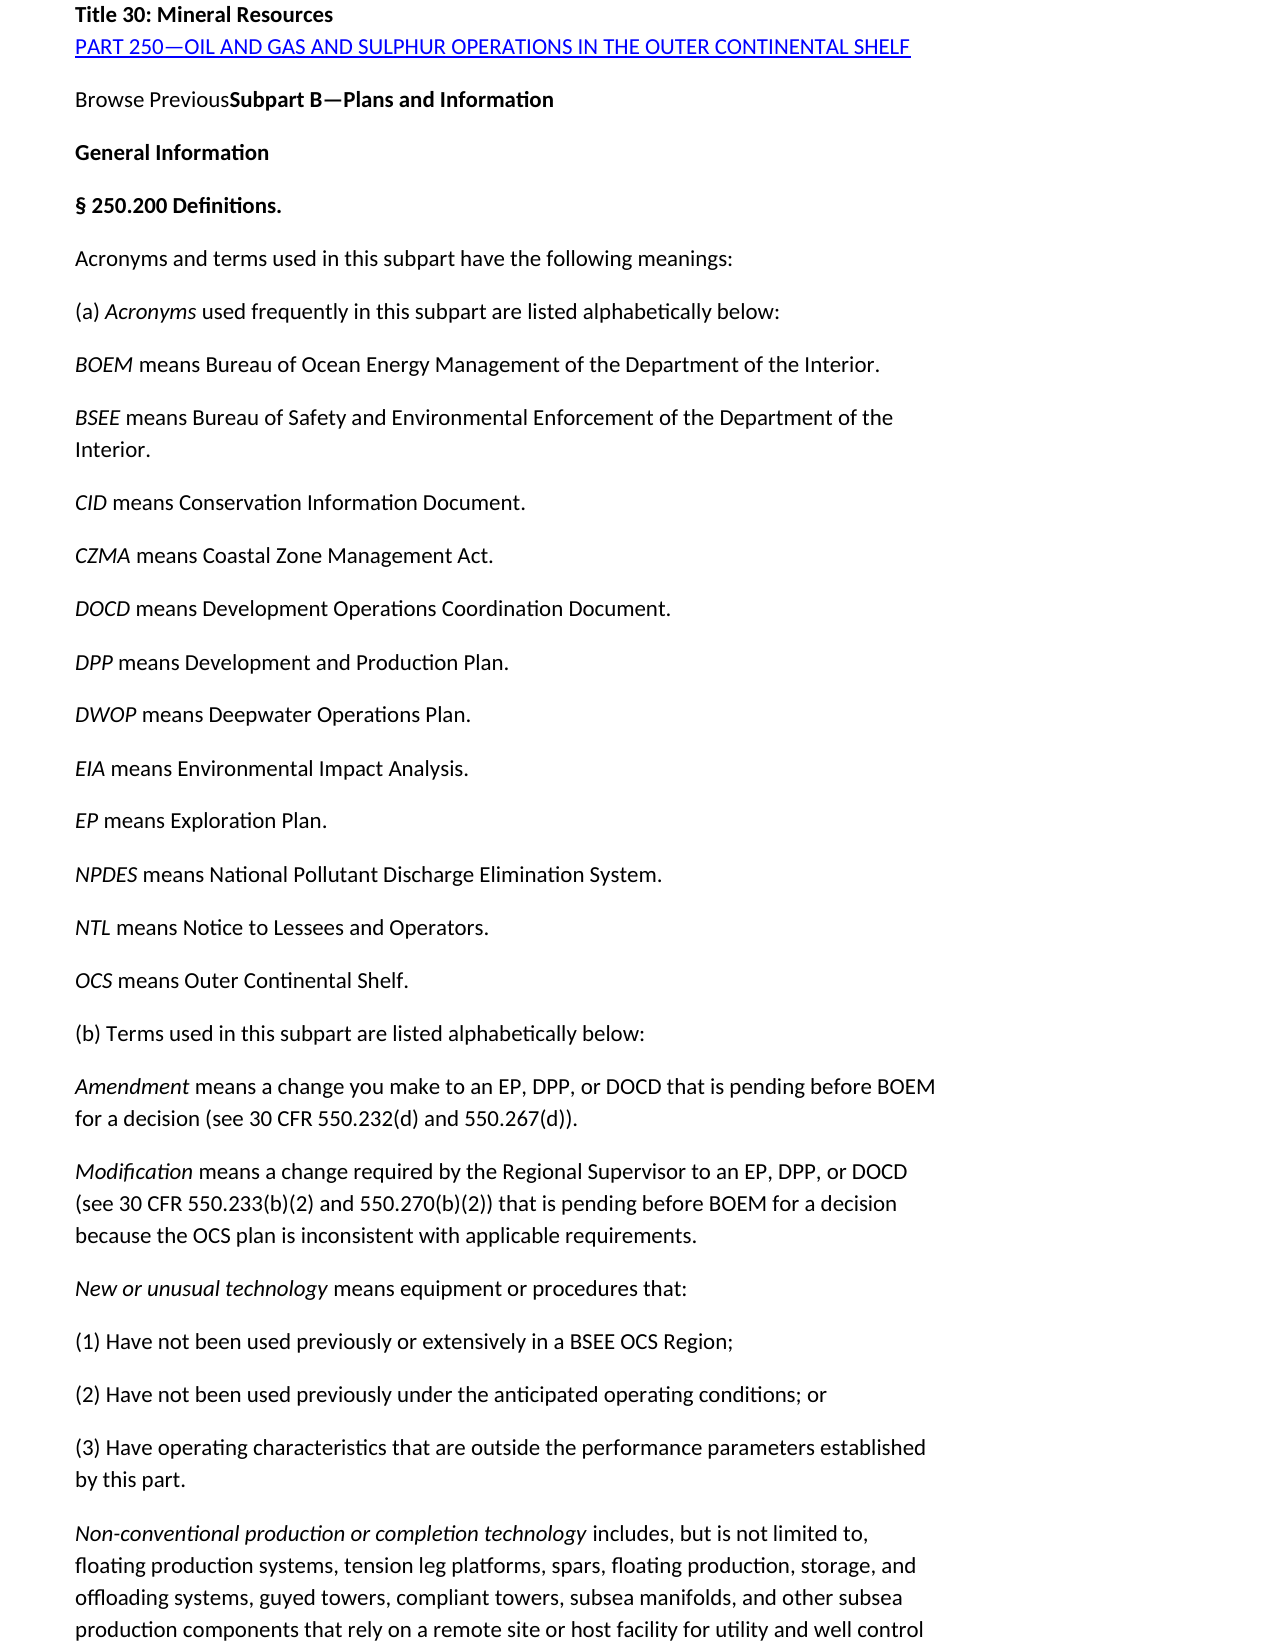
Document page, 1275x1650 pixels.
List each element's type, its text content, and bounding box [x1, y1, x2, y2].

table_header Title 30: Mineral Resources PART 250—OIL AND GAS AND SULPHUR OPERATIONS IN THE OUTER CONTINENTAL SHELF Browse PreviousSubpart B—Plans and Information General Information § 250.200 Definitions. Acronyms and terms used in this subpart have the following meanings: (a) Acronyms used frequently in this subpart are listed alphabetically below: BOEM means Bureau of Ocean Energy Management of the Department of the Interior. BSEE means Bureau of Safety and Environmental Enforcement of the Department of the Interior. CID means Conservation Information Document. CZMA means Coastal Zone Management Act. DOCD means Development Operations Coordination Document. DPP means Development and Production Plan. DWOP means Deepwater Operations Plan. EIA means Environmental Impact Analysis. EP means Exploration Plan. NPDES means National Pollutant Discharge Elimination System. NTL means Notice to Lessees and Operators. OCS means Outer Continental Shelf. (b) Terms used in this subpart are listed alphabetically below: Amendment means a change you make to an EP, DPP, or DOCD that is pending before BOEM for a decision (see 30 CFR 550.232(d) and 550.267(d)). Modification means a change required by the Regional Supervisor to an EP, DPP, or DOCD (see 30 CFR 550.233(b)(2) and 550.270(b)(2)) that is pending before BOEM for a decision because the OCS plan is inconsistent with applicable requirements. New or unusual technology means equipment or procedures that: (1) Have not been used previously or extensively in a BSEE OCS Region; (2) Have not been used previously under the anticipated operating conditions; or (3) Have operating characteristics that are outside the performance parameters established by this part. Non-conventional production or completion technology includes, but is not limited to, floating production systems, tension leg platforms, spars, floating production, storage, and offloading systems, guyed towers, compliant towers, subsea manifolds, and other subsea production components that rely on a remote site or host facility for utility and well control services. Offshore vehicle means a vehicle that is capable of being driven on ice. Resubmitted OCS plan means an EP, DPP, or DOCD that contains changes you make to an OCS plan that BOEM has disapproved (see 30 CFR 550.234(b), 550.272(a), and 550.273(b)). Revised OCS plan means an EP, DPP, or DOCD that proposes changes to an approved OCS plan, such as those in the location of a well or platform, type of drilling unit, or location of the onshore support base (see 30 CFR 550.283(a)). Supplemental OCS plan means an EP, DPP, or DOCD that proposes the addition to an approved OCS plan of an activity that requires approval of an application or permit (see 30 CFR 550.283(b)). § 250.201 What plans and information must I submit before I conduct any activities on my lease or unit? (a) Plans and documents. Before you conduct the activities on your lease or unit listed in the following table, you must submit, and BSEE must approve, the listed plans and documents. Your plans and documents may cover one or more leases or units. [75, 0, 942, 1650]
